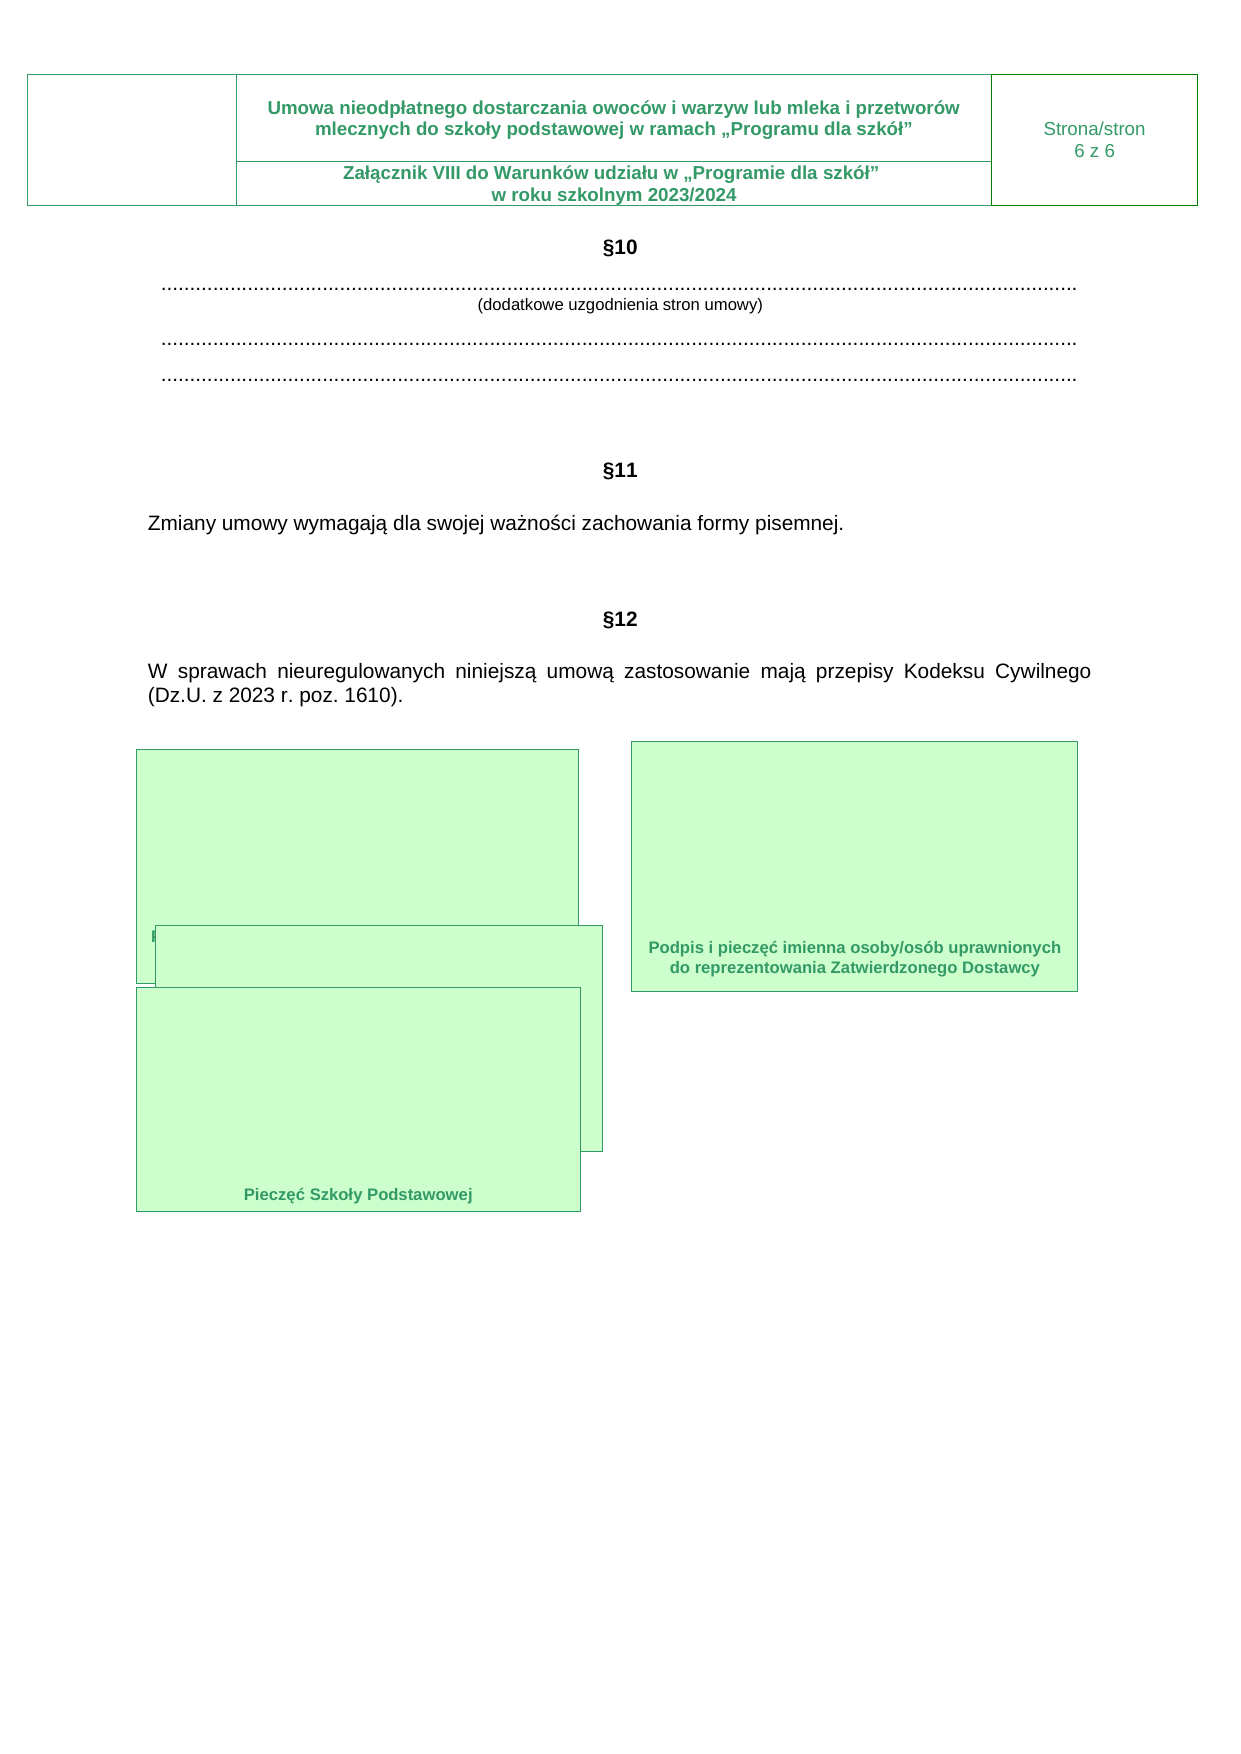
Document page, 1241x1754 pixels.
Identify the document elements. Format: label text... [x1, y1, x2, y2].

text ............................................................................................................................................................... [148, 271, 1092, 295]
text W sprawach nieuregulowanych niniejszą umową zastosowanie mają przepisy Kodeksu Cywilnego (Dz.U. z 2023 r. poz. 1610). [148, 659, 1092, 707]
text ............................................................................................................................................................... [148, 362, 1092, 386]
table_header Pieczęć Zatwierdzonego Dostawcy [156, 926, 602, 1151]
table_header Podpis i pieczęć imienna osoby/osób uprawnionych do reprezentowania Szkoły Podstawowej [137, 750, 578, 983]
text (dodatkowe uzgodnienia stron umowy) [148, 295, 1092, 314]
text §12 [148, 606, 1092, 630]
text §11 [148, 458, 1092, 482]
table_header Podpis i pieczęć imienna osoby/osób uprawnionych do reprezentowania Zatwierdzonego Dostawcy [632, 742, 1077, 991]
table_header Pieczęć Szkoły Podstawowej [137, 988, 580, 1211]
text Zmiany umowy wymagają dla swojej ważności zachowania formy pisemnej. [148, 511, 1092, 534]
text §10 [148, 235, 1092, 259]
text ............................................................................................................................................................... [148, 326, 1092, 350]
